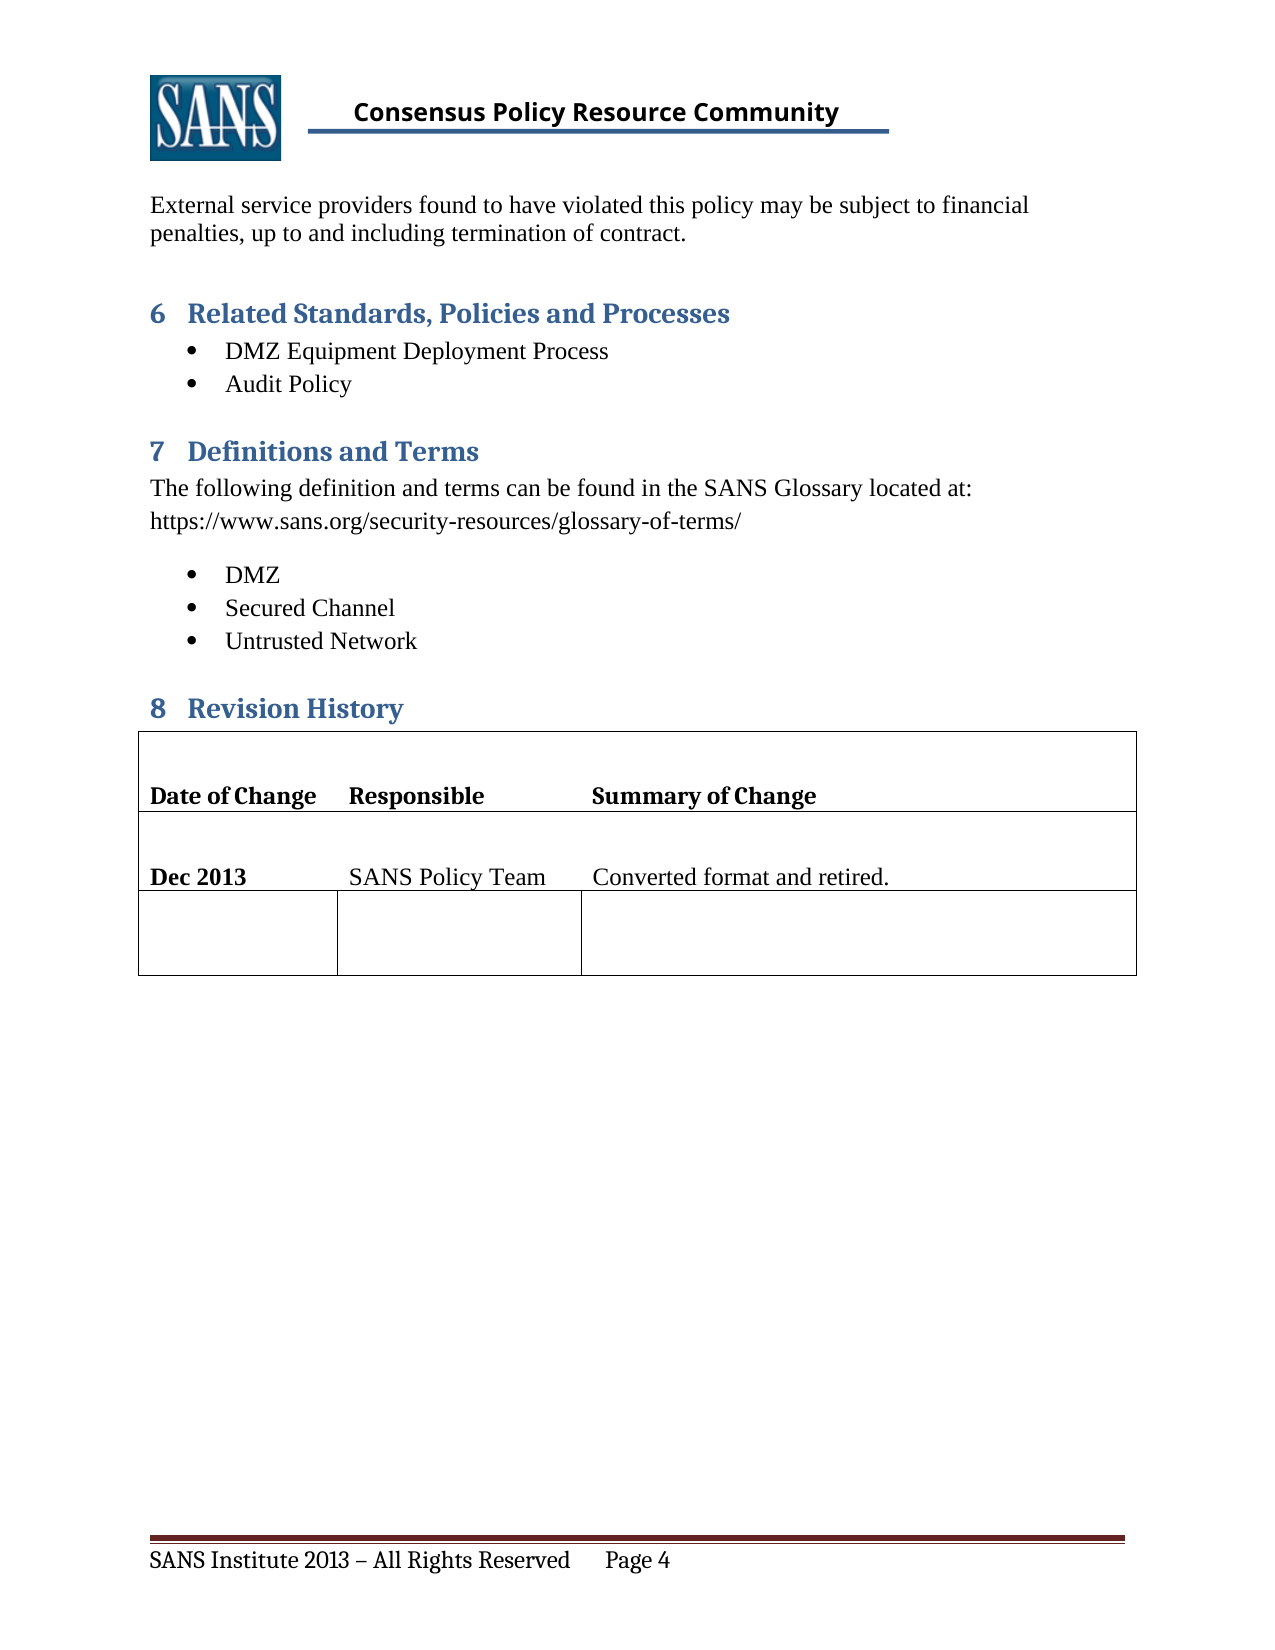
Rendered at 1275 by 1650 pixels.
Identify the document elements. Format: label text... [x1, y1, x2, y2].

list Audit Policy [187, 369, 1125, 397]
table_header Summary of Change [581, 732, 1136, 811]
table_header Responsible [338, 732, 581, 811]
list DMZ Equipment Deployment Process [187, 336, 1125, 364]
table_cell Converted format and retired. [581, 812, 1136, 890]
subtitle Related Standards, Policies and Processes [150, 297, 1125, 331]
table_cell Dec 2013 [139, 812, 337, 890]
table_cell [139, 891, 337, 975]
list DMZ [187, 560, 1125, 589]
subtitle Definitions and Terms [150, 435, 1125, 468]
table_cell [338, 891, 581, 975]
table_header Date of Change [139, 732, 337, 811]
text The following definition and terms can be found in the SANS Glossary located at: [150, 473, 1125, 502]
list Untrusted Network [187, 626, 1125, 655]
table_cell SANS Policy Team [338, 812, 581, 890]
text External service providers found to have violated this policy may be subject to financial penalties, up to and including termination of contract. [150, 190, 1125, 247]
table_cell [582, 891, 1136, 975]
list Secured Channel [187, 593, 1125, 622]
subtitle Revision History [150, 692, 1125, 726]
text https://www.sans.org/security-resources/glossary-of-terms/ [150, 506, 1125, 535]
